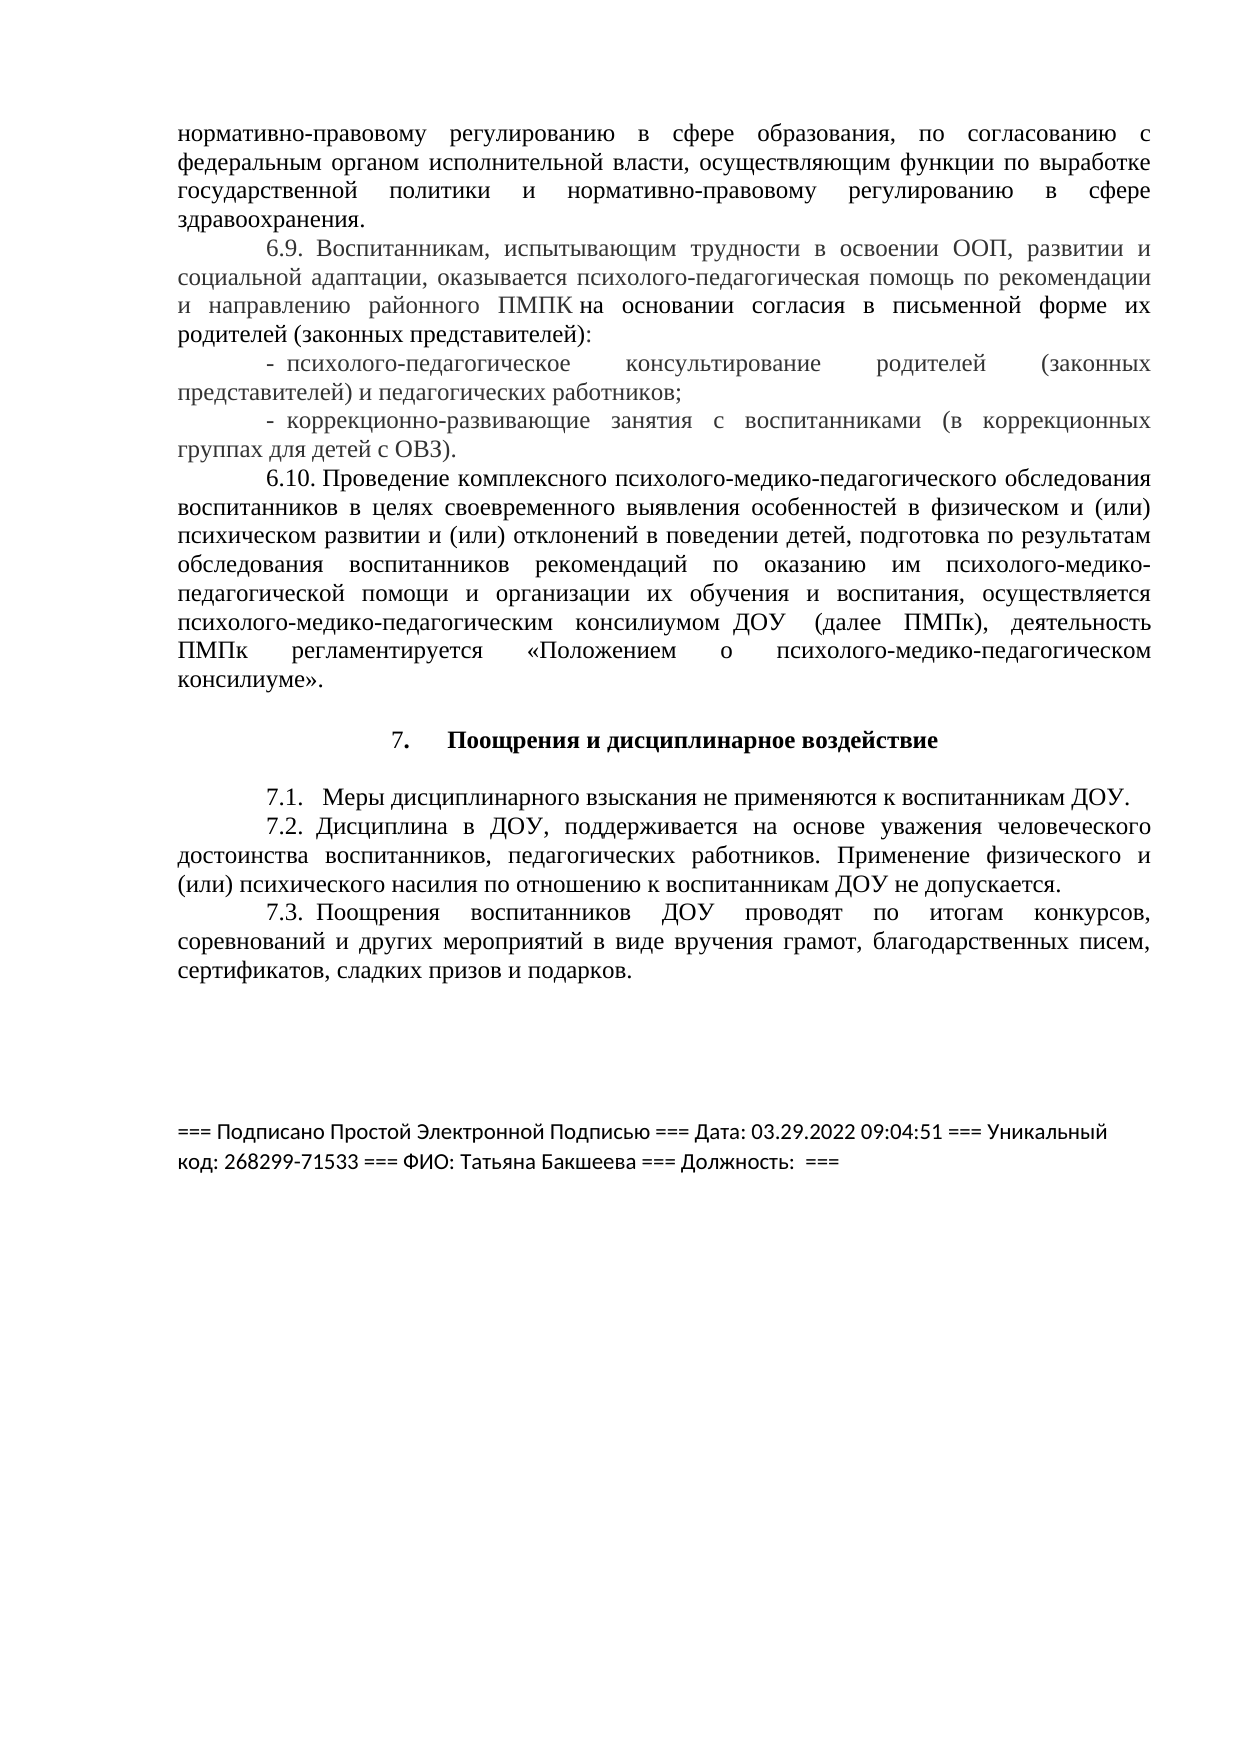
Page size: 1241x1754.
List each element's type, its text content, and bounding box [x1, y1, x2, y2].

text 7.1. Меры дисциплинарного взыскания не применяются к воспитанникам ДОУ. [177, 782, 1152, 811]
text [177, 118, 1152, 233]
text - коррекционно-развивающие занятия с воспитанниками (в коррекционных группах для детей с ОВЗ). [177, 406, 1152, 463]
text 7. Поощрения и дисциплинарное воздействие [177, 725, 1152, 754]
text 7.2. Дисциплина в ДОУ, поддерживается на основе уважения человеческого достоинства воспитанников, педагогических работников. Применение физического и (или) психического насилия по отношению к воспитанникам ДОУ не допускается. [177, 811, 1152, 897]
text === Подписано Простой Электронной Подписью === Дата: 03.29.2022 09:04:51 === Уникальный код: 268299-71533 === ФИО: Татьяна Бакшеева === Должность: === [177, 1117, 1152, 1175]
text 6.9. Воспитанникам, испытывающим трудности в освоении ООП, развитии и социальной адаптации, оказывается психолого-педагогическая помощь по рекомендации и направлению районного ПМПК на основании согласия в письменной форме их родителей (законных представителей): [177, 233, 1152, 348]
text 7.3. Поощрения воспитанников ДОУ проводят по итогам конкурсов, соревнований и других мероприятий в виде вручения грамот, благодарственных писем, сертификатов, сладких призов и подарков. [177, 897, 1152, 984]
text - психолого-педагогическое консультирование родителей (законных представителей) и педагогических работников; [177, 348, 1152, 406]
text 6.10. Проведение комплексного психолого-медико-педагогического обследования воспитанников в целях своевременного выявления особенностей в физическом и (или) психическом развитии и (или) отклонений в поведении детей, подготовка по результатам обследования воспитанников рекомендаций по оказанию им психолого-медико-педагогической помощи и организации их обучения и воспитания, осуществляется психолого-медико-педагогическим консилиумом ДОУ (далее ПМПк), деятельность ПМПк регламентируется «Положением о психолого-медико-педагогическом консилиуме». [177, 463, 1152, 693]
